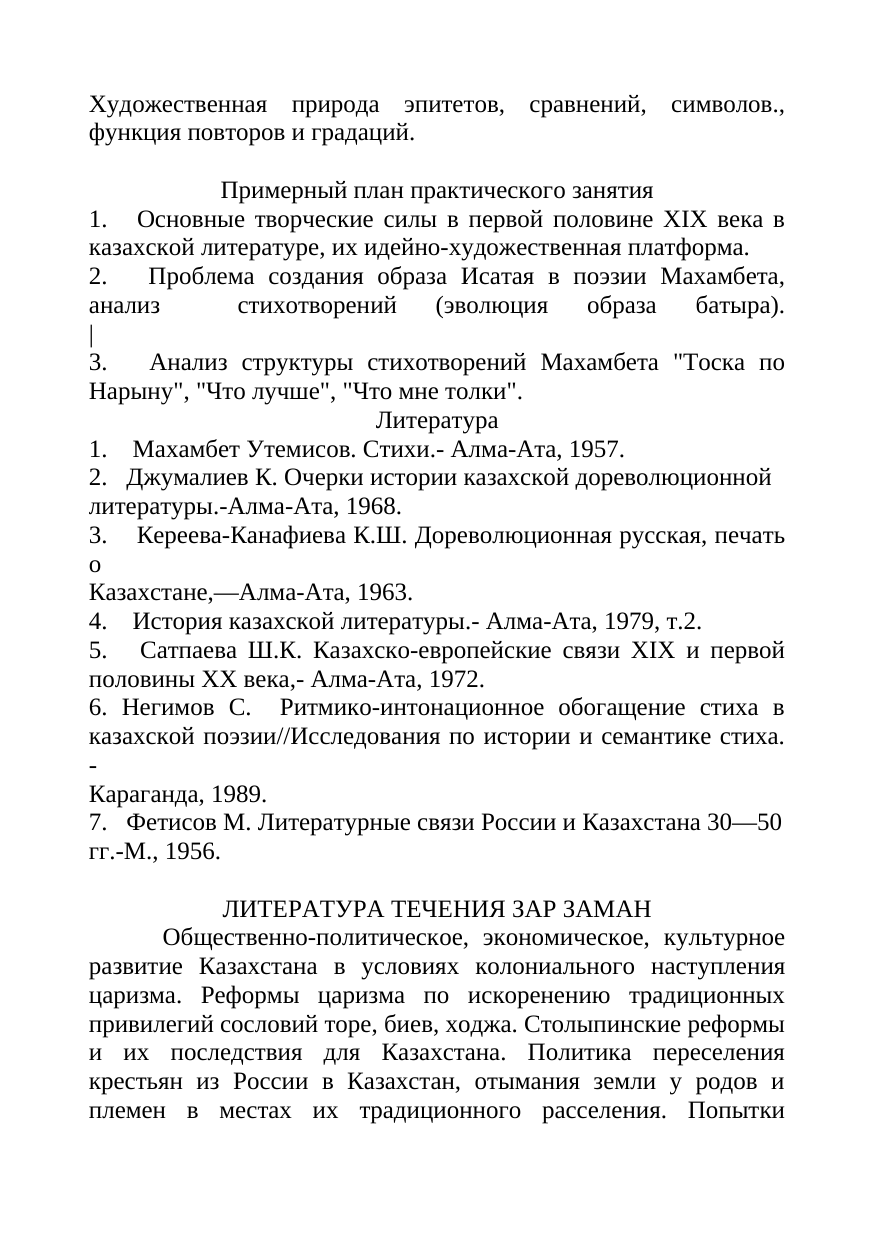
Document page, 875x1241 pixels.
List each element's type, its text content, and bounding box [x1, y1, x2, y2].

text 2. Проблема создания образа Исатая в поэзии Махамбета, анализ стихотворений (эволюция образа батыра). | [89, 261, 785, 347]
text Примерный план практического занятия [89, 175, 785, 204]
text литературы.-Алма-Ата, 1968. [89, 491, 785, 520]
text 3. Анализ структуры стихотворений Махамбета "Тоска по Нарыну", "Что лучше", "Что мне толки". [89, 347, 785, 405]
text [89, 922, 785, 1124]
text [89, 89, 785, 146]
text гг.-М., 1956. [89, 836, 785, 865]
text Караганда, 1989. [89, 779, 785, 807]
text 1. Основные творческие силы в первой половине XIX века в казахской литературе, их идейно-художественная платформа. [89, 204, 785, 261]
text 2. Джумалиев К. Очерки истории казахской дореволюционной [89, 462, 785, 491]
text 3. Кереева-Канафиева К.Ш. Дореволюционная русская, печать о [89, 520, 785, 577]
text 4. История казахской литературы.- Алма-Ата, 1979, т.2. [89, 606, 785, 635]
text 6. Негимов С. Ритмико-интонационное обогащение стиха в казахской поэзии//Исследования по истории и семантике стиха. - [89, 692, 785, 779]
text 7. Фетисов М. Литературные связи России и Казахстана 30—50 [89, 807, 785, 836]
text Литература [89, 405, 785, 434]
text Казахстане,—Алма-Ата, 1963. [89, 577, 785, 606]
text 5. Сатпаева Ш.К. Казахско-европейские связи XIX и первой половины XX века,- Алма-Ата, 1972. [89, 635, 785, 692]
text ЛИТЕРАТУРА ТЕЧЕНИЯ ЗАР ЗАМАН [89, 894, 785, 922]
text 1. Махамбет Утемисов. Стихи.- Алма-Ата, 1957. [89, 434, 785, 462]
